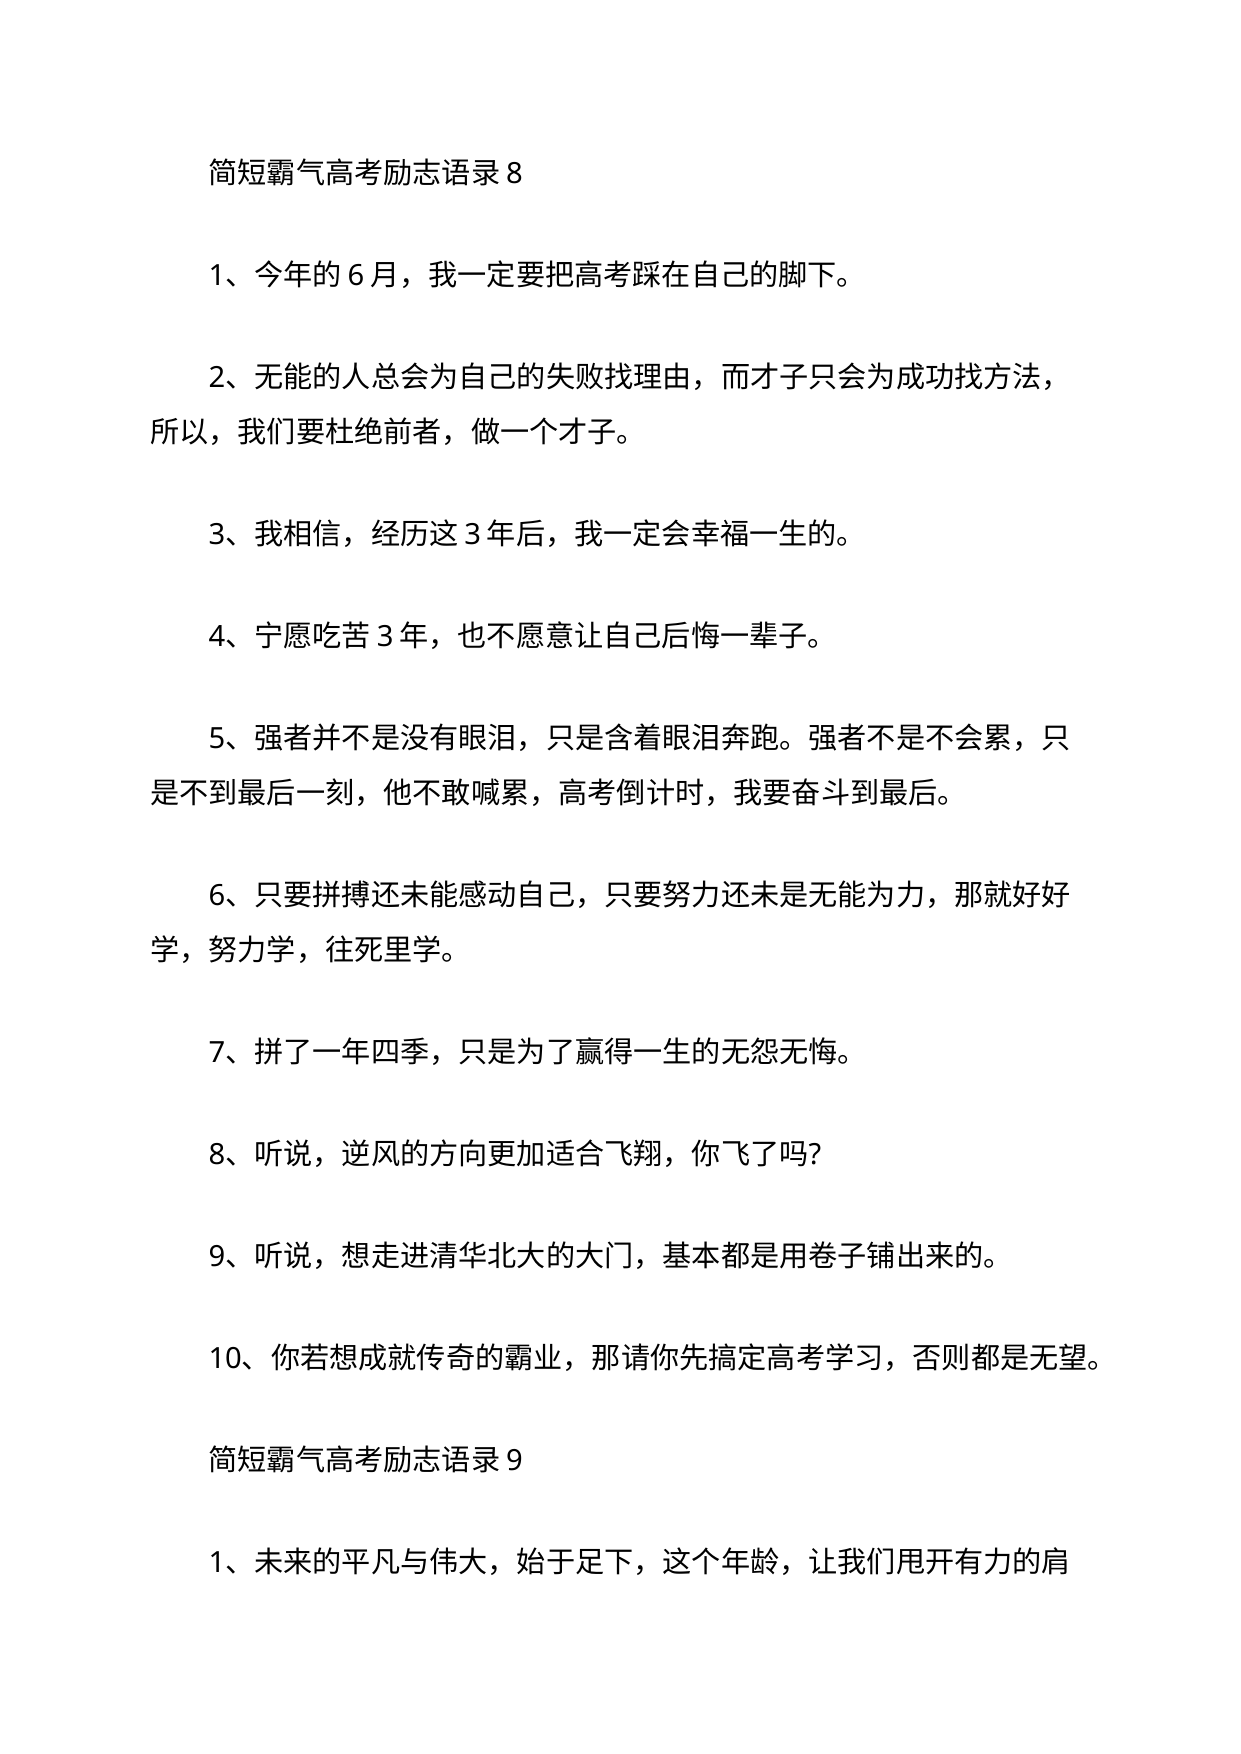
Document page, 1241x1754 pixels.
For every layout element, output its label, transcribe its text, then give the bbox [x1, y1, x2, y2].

text 6、只要拼搏还未能感动自己，只要努力还未是无能为力，那就好好学，努力学，往死里学。 [150, 871, 1090, 969]
text 4、宁愿吃苦3年，也不愿意让自己后悔一辈子。 [150, 613, 1090, 655]
text 3、我相信，经历这3年后，我一定会幸福一生的。 [150, 511, 1090, 553]
text 8、听说，逆风的方向更加适合飞翔，你飞了吗? [150, 1130, 1090, 1173]
text 5、强者并不是没有眼泪，只是含着眼泪奔跑。强者不是不会累，只是不到最后一刻，他不敢喊累，高考倒计时，我要奋斗到最后。 [150, 715, 1090, 812]
text 7、拼了一年四季，只是为了赢得一生的无怨无悔。 [150, 1028, 1090, 1071]
text 10、你若想成就传奇的霸业，那请你先搞定高考学习，否则都是无望。 [150, 1334, 1090, 1377]
text 简短霸气高考励志语录8 [150, 150, 1090, 192]
text 2、无能的人总会为自己的失败找理由，而才子只会为成功找方法，所以，我们要杜绝前者，做一个才子。 [150, 354, 1090, 451]
text 9、听说，想走进清华北大的大门，基本都是用卷子铺出来的。 [150, 1232, 1090, 1274]
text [150, 1538, 1090, 1581]
text 简短霸气高考励志语录9 [150, 1436, 1090, 1478]
text 1、今年的6月，我一定要把高考踩在自己的脚下。 [150, 252, 1090, 294]
